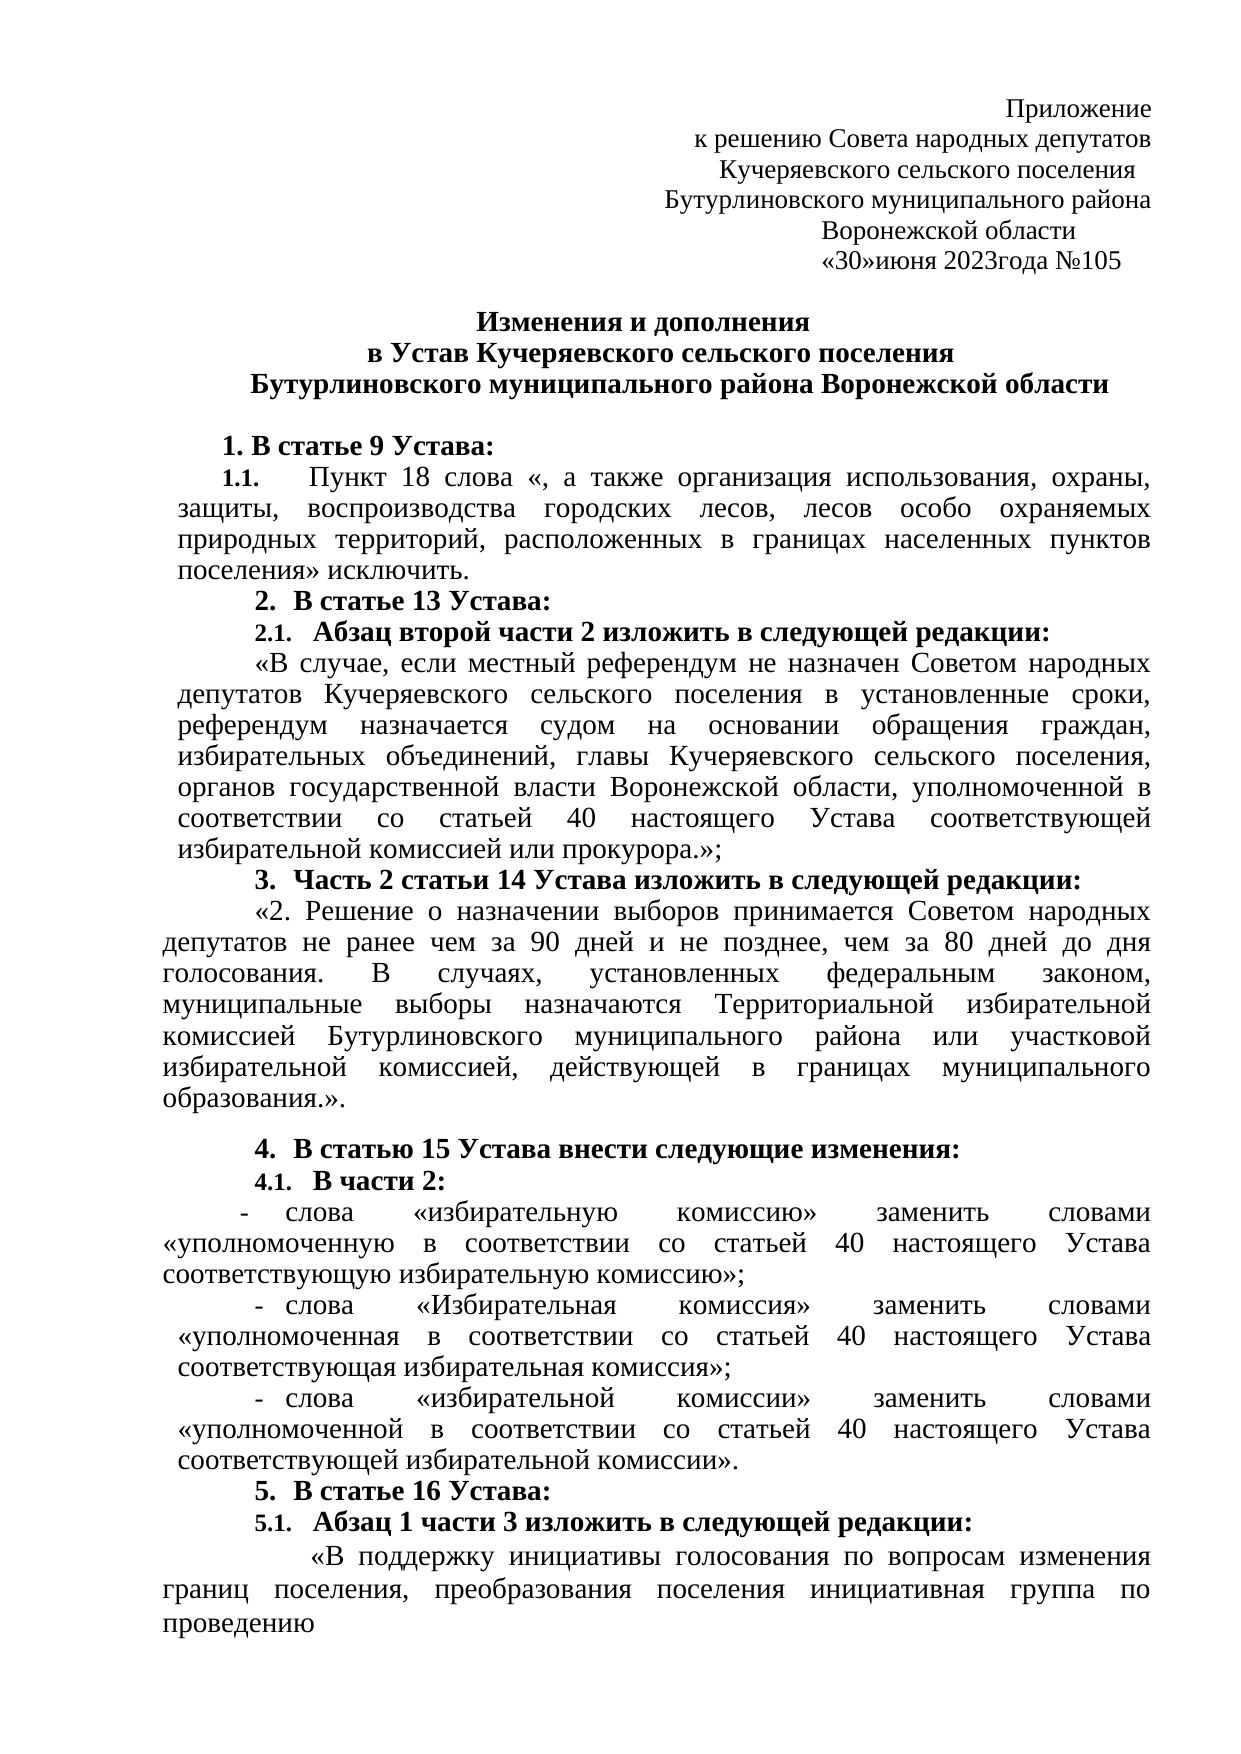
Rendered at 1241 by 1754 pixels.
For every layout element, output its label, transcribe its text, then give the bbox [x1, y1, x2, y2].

list слова «избирательную комиссию» заменить словами «уполномоченную в соответствии со статьей 40 настоящего Устава соответствующую избирательную комиссию»; [162, 1196, 1152, 1289]
text Кучеряевского сельского поселения [719, 154, 1152, 184]
list В статью 15 Устава внести следующие изменения: [177, 1134, 1152, 1165]
list В статье 16 Устава: [177, 1476, 1152, 1507]
list Часть 2 статьи 14 Устава изложить в следующей редакции: [177, 865, 1152, 896]
text Бутурлиновского муниципального района Воронежской области [177, 368, 1152, 399]
list В статье 9 Устава: [177, 430, 1152, 461]
text «2. Решение о назначении выборов принимается Советом народных депутатов не ранее чем за 90 дней и не позднее, чем за 80 дней до дня голосования. В случаях, установленных федеральным законом, муниципальные выборы назначаются Территориальной избирательной комиссией Бутурлиновского муниципального района или участковой избирательной комиссией, действующей в границах муниципального образования.». [162, 896, 1152, 1113]
text Изменения и дополнения [177, 306, 1152, 337]
text в Устав Кучеряевского сельского поселения [177, 337, 1152, 368]
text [162, 1538, 1152, 1638]
list Пункт 18 слова «, а также организация использования, охраны, защиты, воспроизводства городских лесов, лесов особо охраняемых природных территорий, расположенных в границах населенных пунктов поселения» исключить. [177, 461, 1152, 586]
text «В случае, если местный референдум не назначен Советом народных депутатов Кучеряевского сельского поселения в установленные сроки, референдум назначается судом на основании обращения граждан, избирательных объединений, главы Кучеряевского сельского поселения, органов государственной власти Воронежской области, уполномоченной в соответствии со статьей 40 настоящего Устава соответствующей избирательной комиссией или прокурора.»; [177, 648, 1152, 865]
list слова «избирательной комиссии» заменить словами «уполномоченной в соответствии со статьей 40 настоящего Устава соответствующей избирательной комиссии». [177, 1382, 1152, 1476]
list Абзац второй части 2 изложить в следующей редакции: [177, 617, 1152, 648]
list Абзац 1 части 3 изложить в следующей редакции: [177, 1507, 1152, 1538]
list слова «Избирательная комиссия» заменить словами «уполномоченная в соответствии со статьей 40 настоящего Устава соответствующая избирательная комиссия»; [177, 1289, 1152, 1382]
text Приложение [177, 93, 1152, 123]
text Воронежской области «30»июня 2023года №105 [821, 215, 1152, 276]
list В статье 13 Устава: [177, 586, 1152, 617]
list В части 2: [177, 1165, 1152, 1196]
text к решению Совета народных депутатов [177, 123, 1152, 154]
text Бутурлиновского муниципального района [177, 184, 1152, 215]
